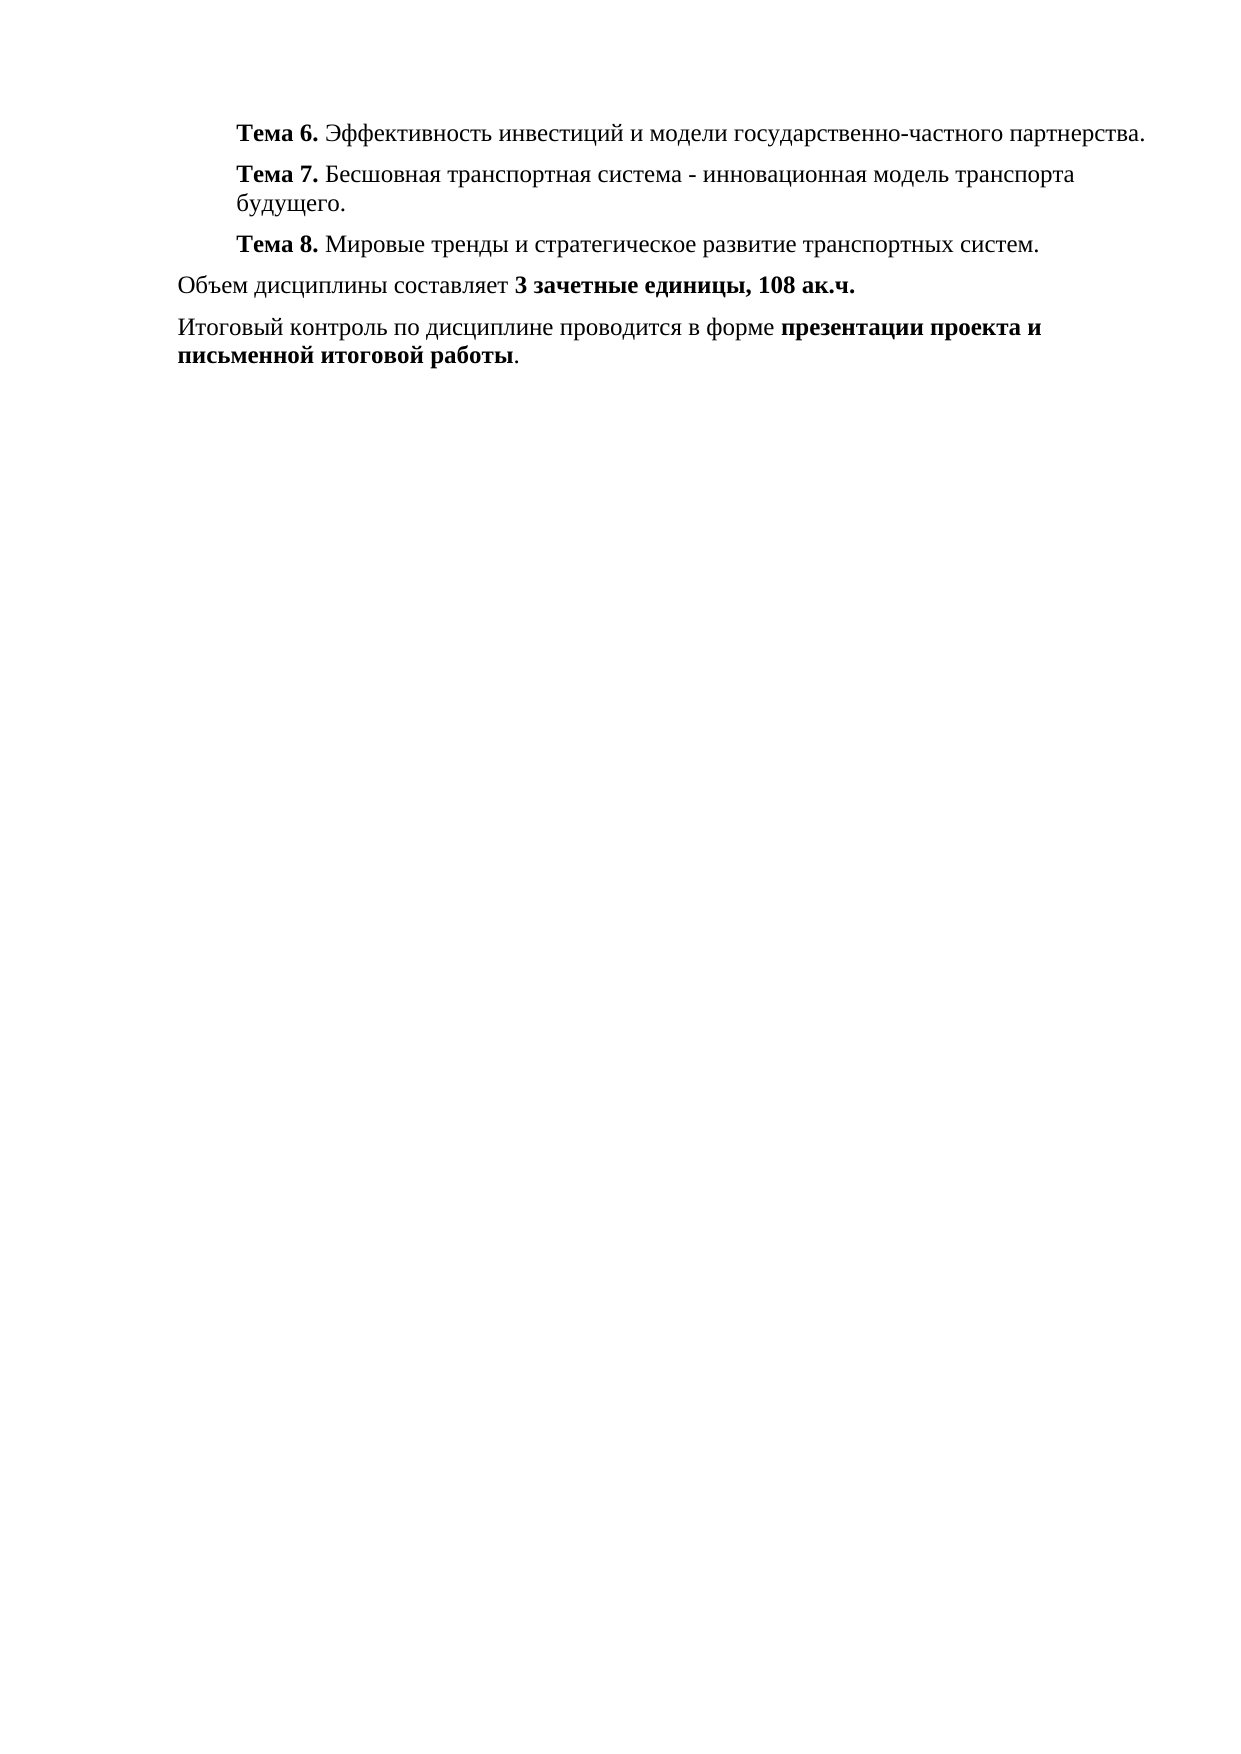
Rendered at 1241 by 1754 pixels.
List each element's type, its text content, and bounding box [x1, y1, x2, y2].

text Итоговый контроль по дисциплине проводится в форме презентации проекта и письменной итоговой работы. [177, 312, 1152, 369]
text Тема 6. Эффективность инвестиций и модели государственно-частного партнерства. [236, 118, 1152, 147]
text Объем дисциплины составляет 3 зачетные единицы, 108 ак.ч. [177, 271, 1152, 299]
text Тема 7. Бесшовная транспортная система - инновационная модель транспорта будущего. [236, 159, 1152, 217]
text Тема 8. Мировые тренды и стратегическое развитие транспортных систем. [236, 229, 1152, 258]
